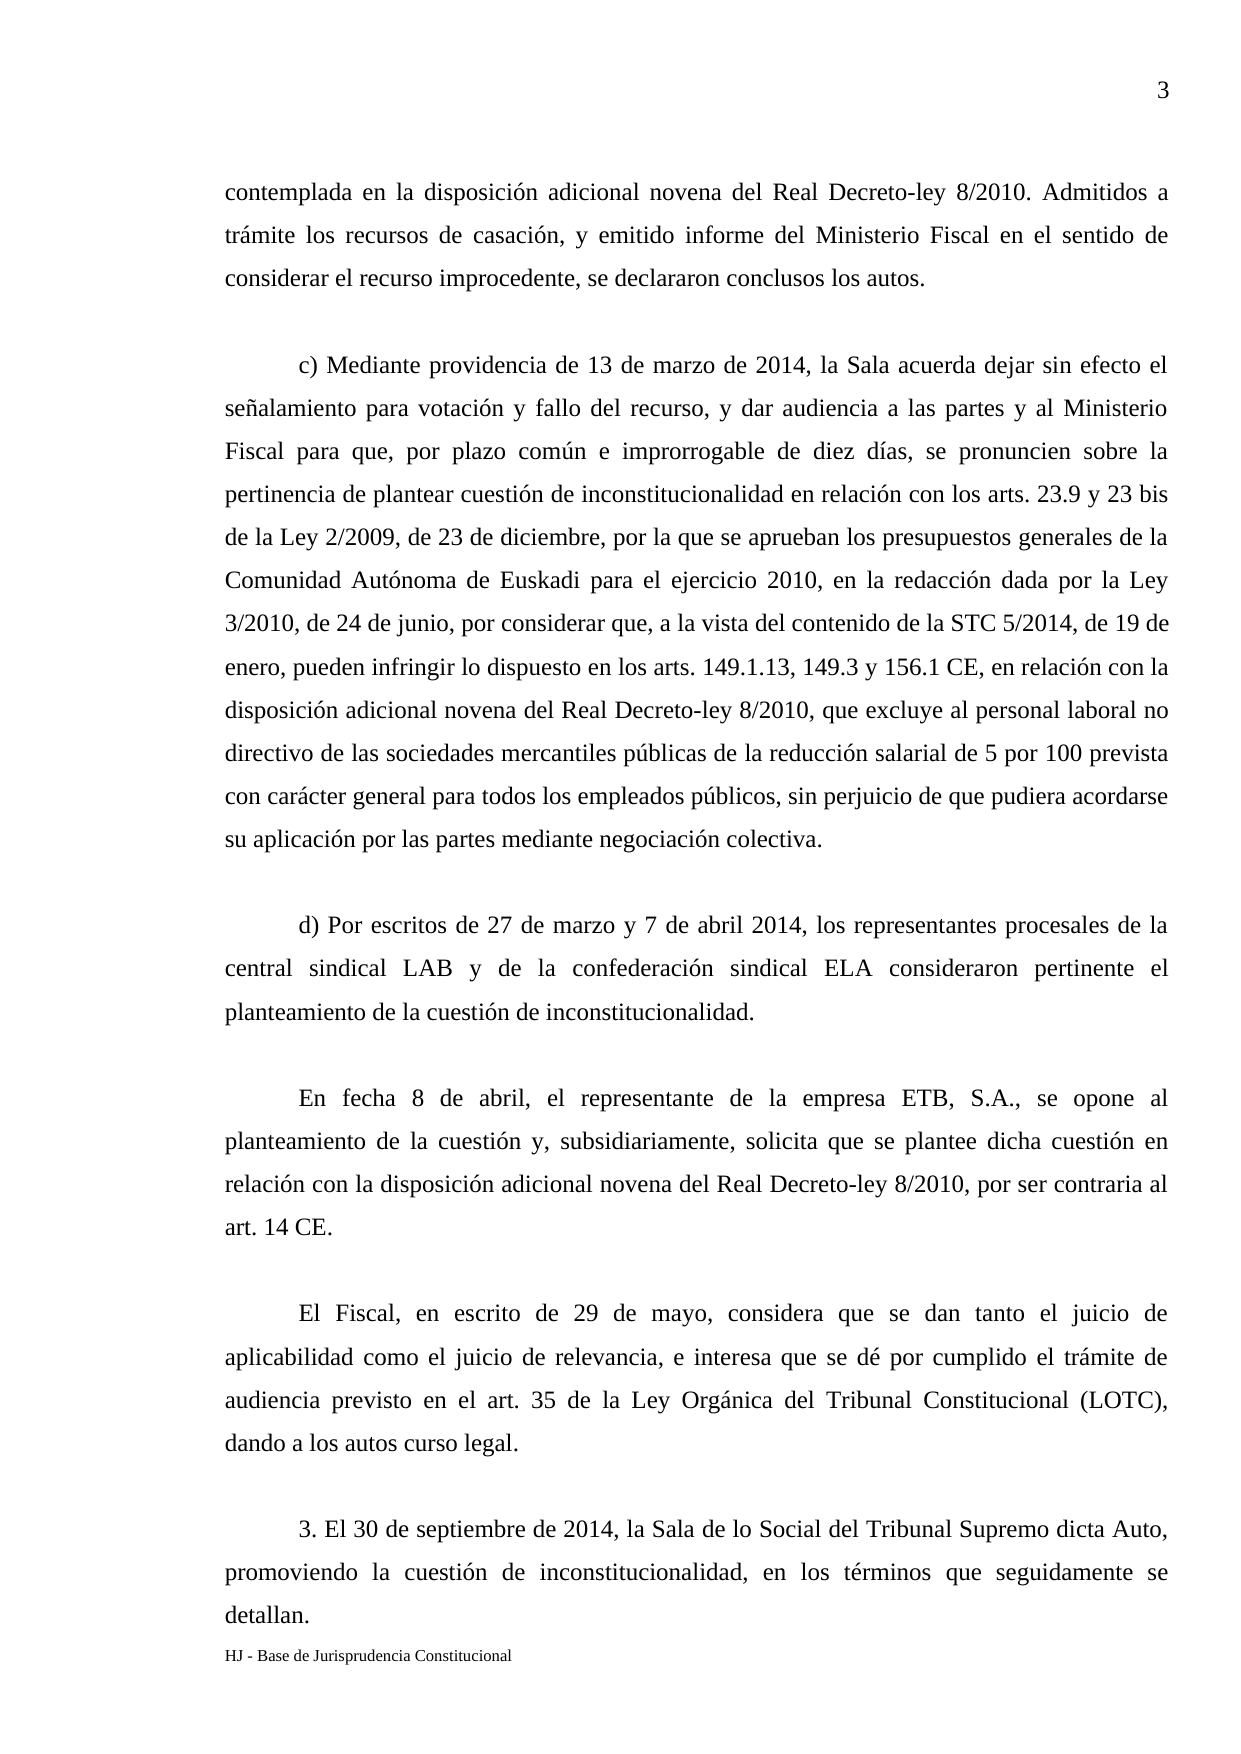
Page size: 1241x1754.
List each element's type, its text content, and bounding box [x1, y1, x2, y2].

text El Fiscal, en escrito de 29 de mayo, considera que se dan tanto el juicio de aplicabilidad como el juicio de relevancia, e interesa que se dé por cumplido el trámite de audiencia previsto en el art. 35 de la Ley Orgánica del Tribunal Constitucional (LOTC), dando a los autos curso legal. [224, 1298, 1169, 1457]
text 3. El 30 de septiembre de 2014, la Sala de lo Social del Tribunal Supremo dicta Auto, promoviendo la cuestión de inconstitucionalidad, en los términos que seguidamente se detallan. [224, 1514, 1169, 1629]
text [224, 177, 1169, 292]
text En fecha 8 de abril, el representante de la empresa ETB, S.A., se opone al planteamiento de la cuestión y, subsidiariamente, solicita que se plantee dicha cuestión en relación con la disposición adicional novena del Real Decreto-ley 8/2010, por ser contraria al art. 14 CE. [224, 1083, 1169, 1241]
text c) Mediante providencia de 13 de marzo de 2014, la Sala acuerda dejar sin efecto el señalamiento para votación y fallo del recurso, y dar audiencia a las partes y al Ministerio Fiscal para que, por plazo común e improrrogable de diez días, se pronuncien sobre la pertinencia de plantear cuestión de inconstitucionalidad en relación con los arts. 23.9 y 23 bis de la Ley 2/2009, de 23 de diciembre, por la que se aprueban los presupuestos generales de la Comunidad Autónoma de Euskadi para el ejercicio 2010, en la redacción dada por la Ley 3/2010, de 24 de junio, por considerar que, a la vista del contenido de la STC 5/2014, de 19 de enero, pueden infringir lo dispuesto en los arts. 149.1.13, 149.3 y 156.1 CE, en relación con la disposición adicional novena del Real Decreto-ley 8/2010, que excluye al personal laboral no directivo de las sociedades mercantiles públicas de la reducción salarial de 5 por 100 prevista con carácter general para todos los empleados públicos, sin perjuicio de que pudiera acordarse su aplicación por las partes mediante negociación colectiva. [224, 350, 1169, 853]
text d) Por escritos de 27 de marzo y 7 de abril 2014, los representantes procesales de la central sindical LAB y de la confederación sindical ELA consideraron pertinente el planteamiento de la cuestión de inconstitucionalidad. [224, 910, 1169, 1025]
